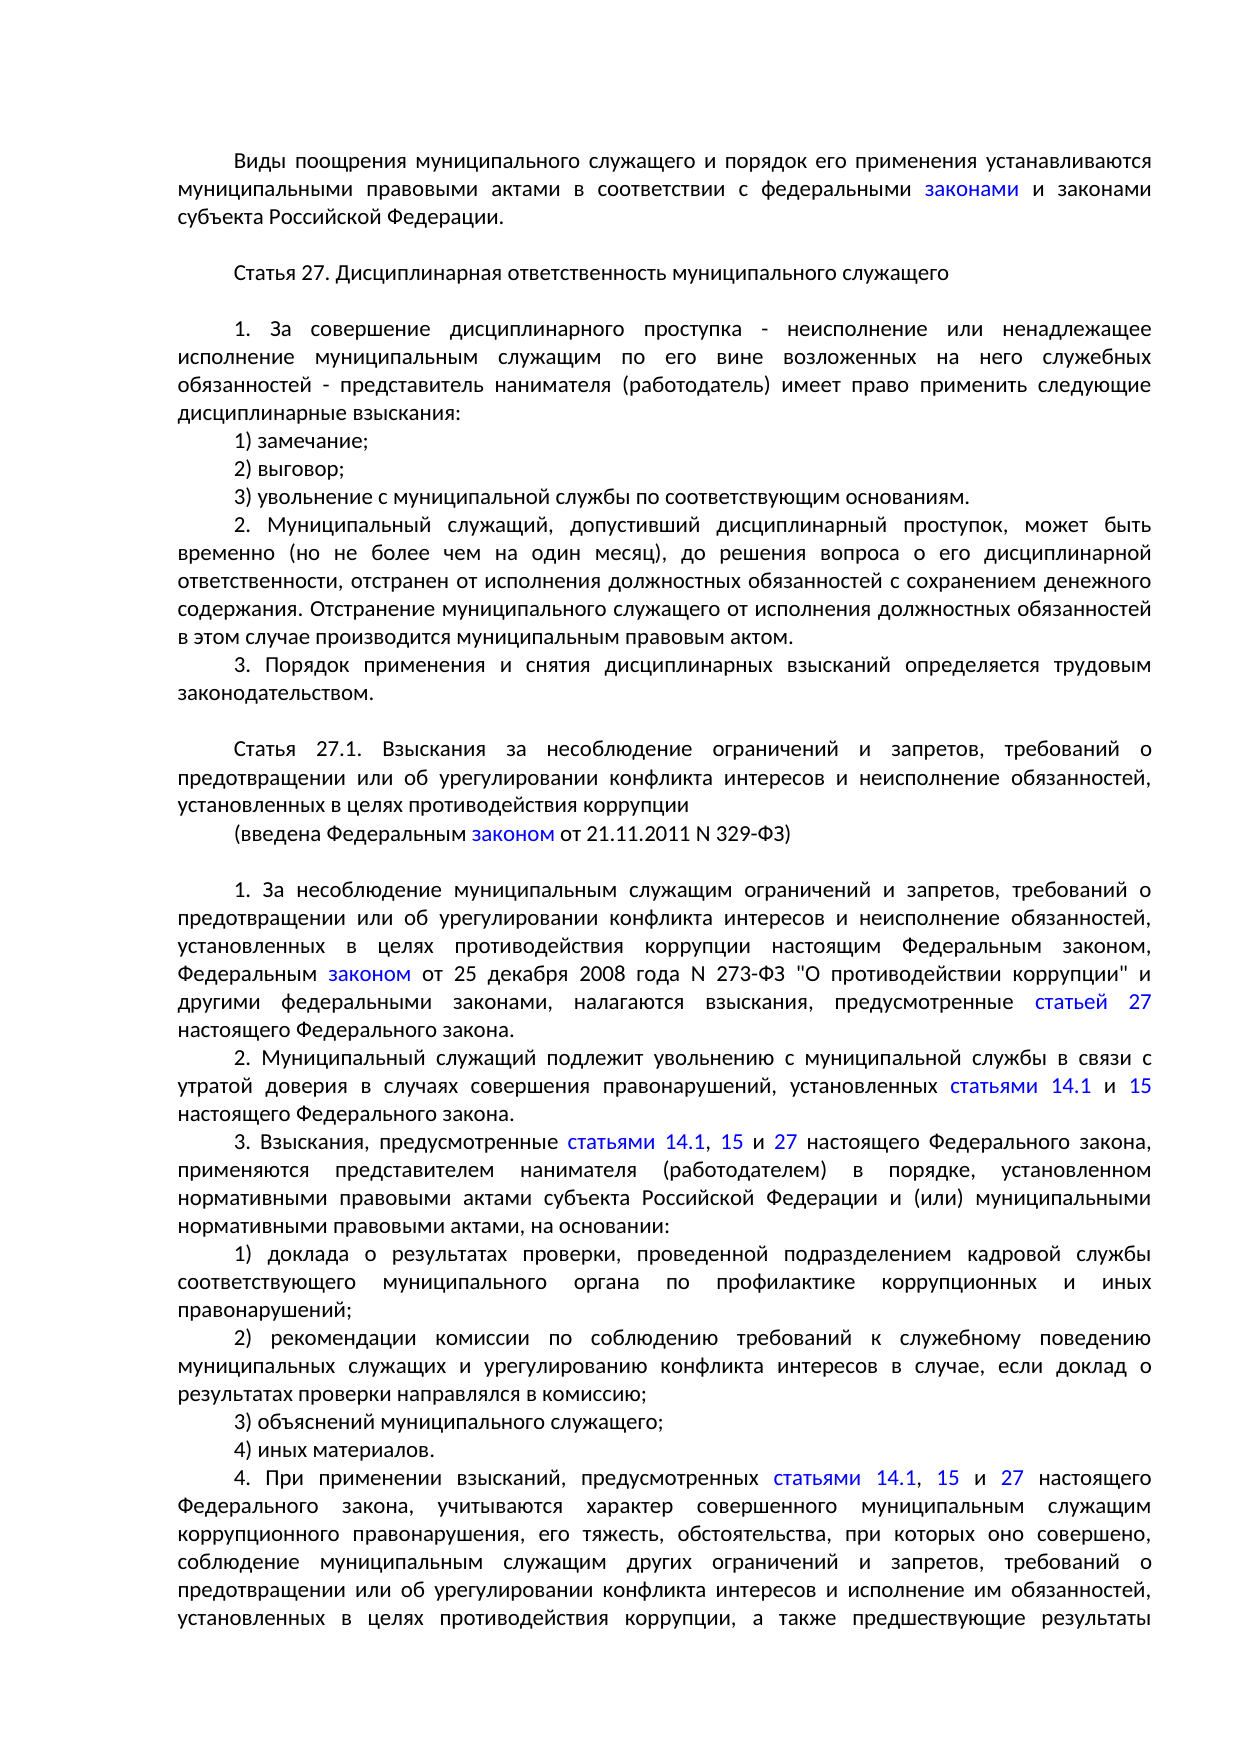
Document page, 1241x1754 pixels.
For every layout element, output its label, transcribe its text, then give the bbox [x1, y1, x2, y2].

text 3. Порядок применения и снятия дисциплинарных взысканий определяется трудовым законодательством. [177, 651, 1152, 707]
text 2) рекомендации комиссии по соблюдению требований к служебному поведению муниципальных служащих и урегулированию конфликта интересов в случае, если доклад о результатах проверки направлялся в комиссию; [177, 1323, 1152, 1407]
text 1) доклада о результатах проверки, проведенной подразделением кадровой службы соответствующего муниципального органа по профилактике коррупционных и иных правонарушений; [177, 1239, 1152, 1323]
text Статья 27. Дисциплинарная ответственность муниципального служащего [177, 258, 1152, 286]
text 2) выговор; [177, 454, 1152, 482]
text Статья 27.1. Взыскания за несоблюдение ограничений и запретов, требований о предотвращении или об урегулировании конфликта интересов и неисполнение обязанностей, установленных в целях противодействия коррупции [177, 734, 1152, 819]
text 2. Муниципальный служащий подлежит увольнению с муниципальной службы в связи с утратой доверия в случаях совершения правонарушений, установленных статьями 14.1 и 15 настоящего Федерального закона. [177, 1043, 1152, 1127]
text 2. Муниципальный служащий, допустивший дисциплинарный проступок, может быть временно (но не более чем на один месяц), до решения вопроса о его дисциплинарной ответственности, отстранен от исполнения должностных обязанностей с сохранением денежного содержания. Отстранение муниципального служащего от исполнения должностных обязанностей в этом случае производится муниципальным правовым актом. [177, 510, 1152, 651]
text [177, 1463, 1152, 1631]
text 3) объяснений муниципального служащего; [177, 1407, 1152, 1435]
text Виды поощрения муниципального служащего и порядок его применения устанавливаются муниципальными правовыми актами в соответствии с федеральными законами и законами субъекта Российской Федерации. [177, 146, 1152, 230]
text 1. За несоблюдение муниципальным служащим ограничений и запретов, требований о предотвращении или об урегулировании конфликта интересов и неисполнение обязанностей, установленных в целях противодействия коррупции настоящим Федеральным законом, Федеральным законом от 25 декабря 2008 года N 273-ФЗ "О противодействии коррупции" и другими федеральными законами, налагаются взыскания, предусмотренные статьей 27 настоящего Федерального закона. [177, 875, 1152, 1043]
text (введена Федеральным законом от 21.11.2011 N 329-ФЗ) [177, 819, 1152, 847]
text 1) замечание; [177, 426, 1152, 454]
text 3. Взыскания, предусмотренные статьями 14.1, 15 и 27 настоящего Федерального закона, применяются представителем нанимателя (работодателем) в порядке, установленном нормативными правовыми актами субъекта Российской Федерации и (или) муниципальными нормативными правовыми актами, на основании: [177, 1127, 1152, 1239]
text 3) увольнение с муниципальной службы по соответствующим основаниям. [177, 482, 1152, 510]
text 1. За совершение дисциплинарного проступка - неисполнение или ненадлежащее исполнение муниципальным служащим по его вине возложенных на него служебных обязанностей - представитель нанимателя (работодатель) имеет право применить следующие дисциплинарные взыскания: [177, 314, 1152, 426]
text 4) иных материалов. [177, 1435, 1152, 1463]
